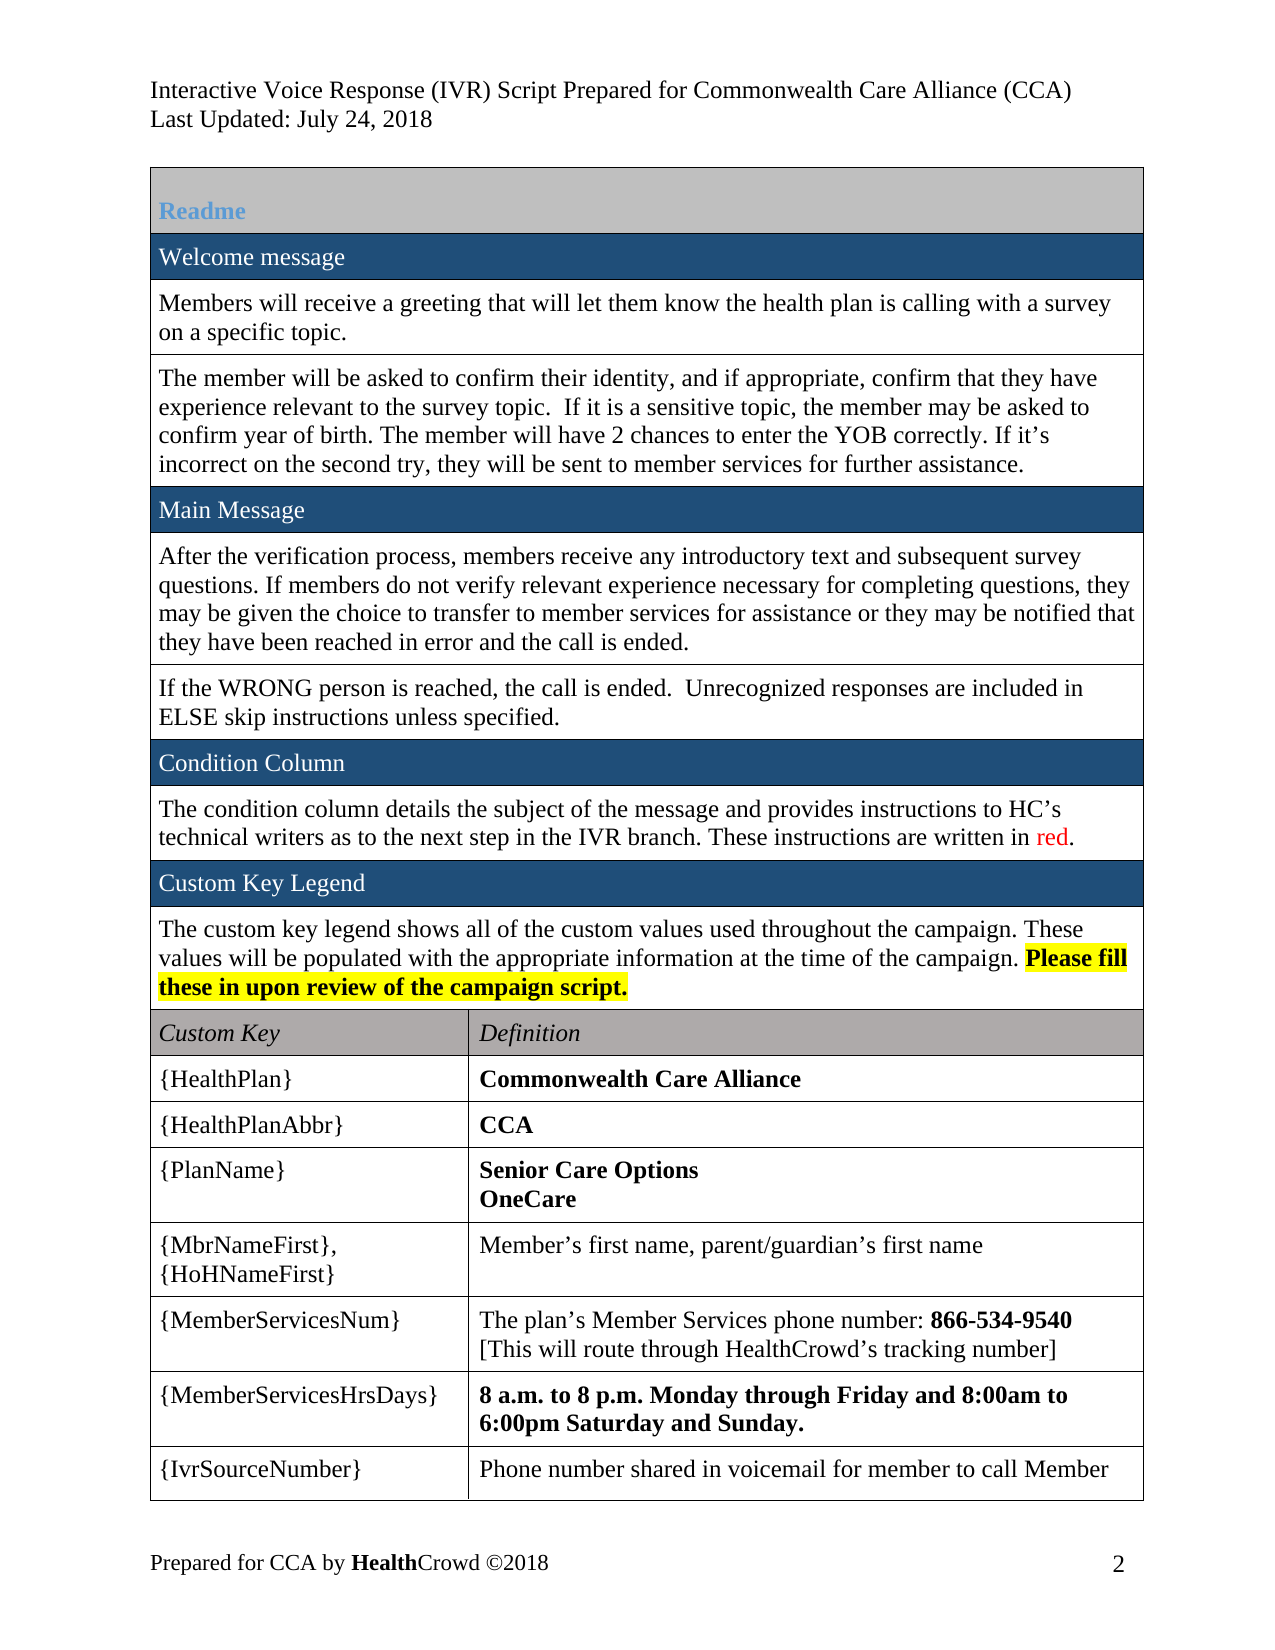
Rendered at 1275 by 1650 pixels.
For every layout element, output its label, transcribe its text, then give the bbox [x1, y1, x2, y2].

table_cell The member will be asked to confirm their identity, and if appropriate, confirm that they have experience relevant to the survey topic. If it is a sensitive topic, the member may be asked to confirm year of birth. The member will have 2 chances to enter the YOB correctly. If it’s incorrect on the second try, they will be sent to member services for further assistance. [151, 355, 1143, 486]
table_cell Members will receive a greeting that will let them know the health plan is calling with a survey on a specific topic. [151, 280, 1143, 354]
table_header Readme [151, 168, 1143, 233]
table_cell Custom Key Legend [151, 861, 1143, 906]
table_cell Senior Care Options OneCare [469, 1148, 1143, 1221]
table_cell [469, 1447, 1143, 1499]
table_cell {HealthPlanAbbr} [151, 1102, 468, 1147]
table_cell If the WRONG person is reached, the call is ended. Unrecognized responses are included in ELSE skip instructions unless specified. [151, 665, 1143, 739]
table_cell {PlanName} [151, 1148, 468, 1221]
table_cell Definition [469, 1010, 1143, 1055]
table_cell After the verification process, members receive any introductory text and subsequent survey questions. If members do not verify relevant experience necessary for completing questions, they may be given the choice to transfer to member services for assistance or they may be notified that they have been reached in error and the call is ended. [151, 533, 1143, 664]
table_cell Condition Column [151, 740, 1143, 785]
table_cell {IvrSourceNumber} [151, 1447, 468, 1499]
table_cell {MemberServicesNum} [151, 1297, 468, 1371]
table_cell Commonwealth Care Alliance [469, 1056, 1143, 1101]
table_cell CCA [469, 1102, 1143, 1147]
table_cell Main Message [151, 487, 1143, 532]
table_cell {MemberServicesHrsDays} [151, 1372, 468, 1446]
table_cell 8 a.m. to 8 p.m. Monday through Friday and 8:00am to 6:00pm Saturday and Sunday. [469, 1372, 1143, 1446]
table_cell Custom Key [151, 1010, 468, 1055]
table_cell The plan’s Member Services phone number: 866-534-9540 [This will route through HealthCrowd’s tracking number] [469, 1297, 1143, 1371]
table_cell Member’s first name, parent/guardian’s first name [469, 1223, 1143, 1296]
table_cell The custom key legend shows all of the custom values used throughout the campaign. These values will be populated with the appropriate information at the time of the campaign. Please fill these in upon review of the campaign script. [151, 907, 1143, 1009]
table_cell {MbrNameFirst}, {HoHNameFirst} [151, 1223, 468, 1296]
table_cell {HealthPlan} [151, 1056, 468, 1101]
table_cell Welcome message [151, 234, 1143, 279]
table_cell The condition column details the subject of the message and provides instructions to HC’s technical writers as to the next step in the IVR branch. These instructions are written in red. [151, 786, 1143, 859]
